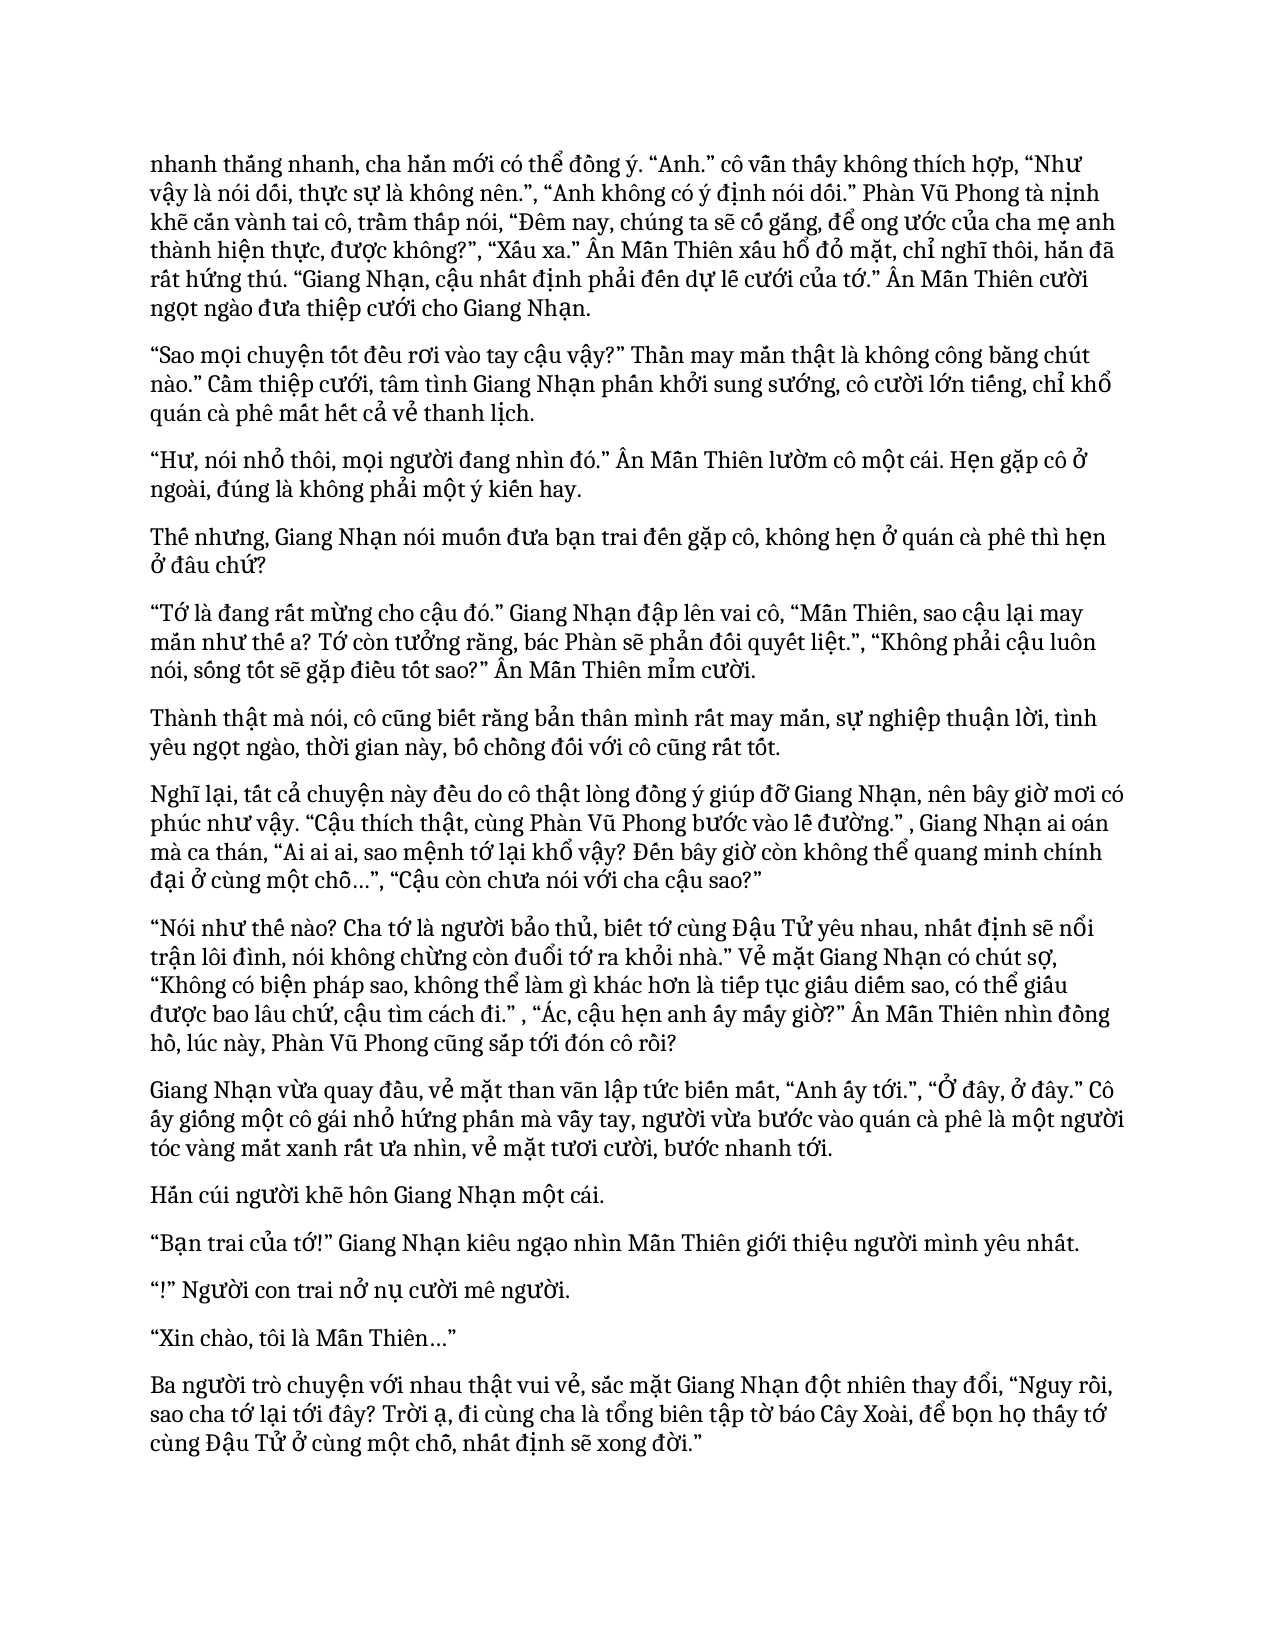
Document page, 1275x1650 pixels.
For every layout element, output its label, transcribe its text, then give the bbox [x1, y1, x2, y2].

text “Bạn trai của tớ!” Giang Nhạn kiêu ngạo nhìn Mẫn Thiên giới thiệu người mình yêu nhất. [150, 1229, 1125, 1257]
text Nghĩ lại, tất cả chuyện này đều do cô thật lòng đồng ý giúp đỡ Giang Nhạn, nên bây giờ mơi có phúc như vậy. “Cậu thích thật, cùng Phàn Vũ Phong bước vào lễ đường.” , Giang Nhạn ai oán mà ca thán, “Ai ai ai, sao mệnh tớ lại khổ vậy? Đến bây giờ còn không thể quang minh chính đại ở cùng một chỗ…”, “Cậu còn chưa nói với cha cậu sao?” [150, 780, 1125, 895]
text Hắn cúi người khẽ hôn Giang Nhạn một cái. [150, 1181, 1125, 1210]
text “Sao mọi chuyện tốt đều rơi vào tay cậu vậy?” Thần may mắn thật là không công bằng chút nào.” Cầm thiệp cưới, tâm tình Giang Nhạn phấn khởi sung sướng, cô cười lớn tiếng, chỉ khổ quán cà phê mất hết cả vẻ thanh lịch. [150, 341, 1125, 427]
text “Hư, nói nhỏ thôi, mọi người đang nhìn đó.” Ân Mẫn Thiên lườm cô một cái. Hẹn gặp cô ở ngoài, đúng là không phải một ý kiến hay. [150, 446, 1125, 504]
text Thế nhưng, Giang Nhạn nói muốn đưa bạn trai đến gặp cô, không hẹn ở quán cà phê thì hẹn ở đâu chứ? [150, 522, 1125, 580]
text “Xin chào, tôi là Mẫn Thiên…” [150, 1324, 1125, 1352]
text “Nói như thế nào? Cha tớ là người bảo thủ, biết tớ cùng Đậu Tử yêu nhau, nhất định sẽ nổi trận lôi đình, nói không chừng còn đuổi tớ ra khỏi nhà.” Vẻ mặt Giang Nhạn có chút sợ, “Không có biện pháp sao, không thể làm gì khác hơn là tiếp tục giấu diếm sao, có thể giấu được bao lâu chứ, cậu tìm cách đi.” , “Ác, cậu hẹn anh ấy mấy giờ?” Ân Mẫn Thiên nhìn đồng hồ, lúc này, Phàn Vũ Phong cũng sắp tới đón cô rồi? [150, 914, 1125, 1057]
text “!” Người con trai nở nụ cười mê người. [150, 1276, 1125, 1305]
text Thành thật mà nói, cô cũng biết rằng bản thân mình rất may mắn, sự nghiệp thuận lời, tình yêu ngọt ngào, thời gian này, bố chồng đối với cô cũng rất tốt. [150, 704, 1125, 761]
text Ba người trò chuyện với nhau thật vui vẻ, sắc mặt Giang Nhạn đột nhiên thay đổi, “Nguy rồi, sao cha tớ lại tới đây? Trời ạ, đi cùng cha là tổng biên tập tờ báo Cây Xoài, để bọn họ thấy tớ cùng Đậu Tử ở cùng một chỗ, nhất định sẽ xong đời.” [150, 1371, 1125, 1457]
text Giang Nhạn vừa quay đầu, vẻ mặt than vãn lập tức biến mất, “Anh ấy tới.”, “Ở đây, ở đây.” Cô ấy giống một cô gái nhỏ hứng phấn mà vẫy tay, người vừa bước vào quán cà phê là một người tóc vàng mắt xanh rất ưa nhìn, vẻ mặt tươi cười, bước nhanh tới. [150, 1076, 1125, 1162]
text “Tớ là đang rất mừng cho cậu đó.” Giang Nhạn đập lên vai cô, “Mẫn Thiên, sao cậu lại may mắn như thế a? Tớ còn tưởng rằng, bác Phàn sẽ phản đối quyết liệt.”, “Không phải cậu luôn nói, sống tốt sẽ gặp điều tốt sao?” Ân Mẫn Thiên mỉm cười. [150, 599, 1125, 685]
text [150, 150, 1125, 322]
